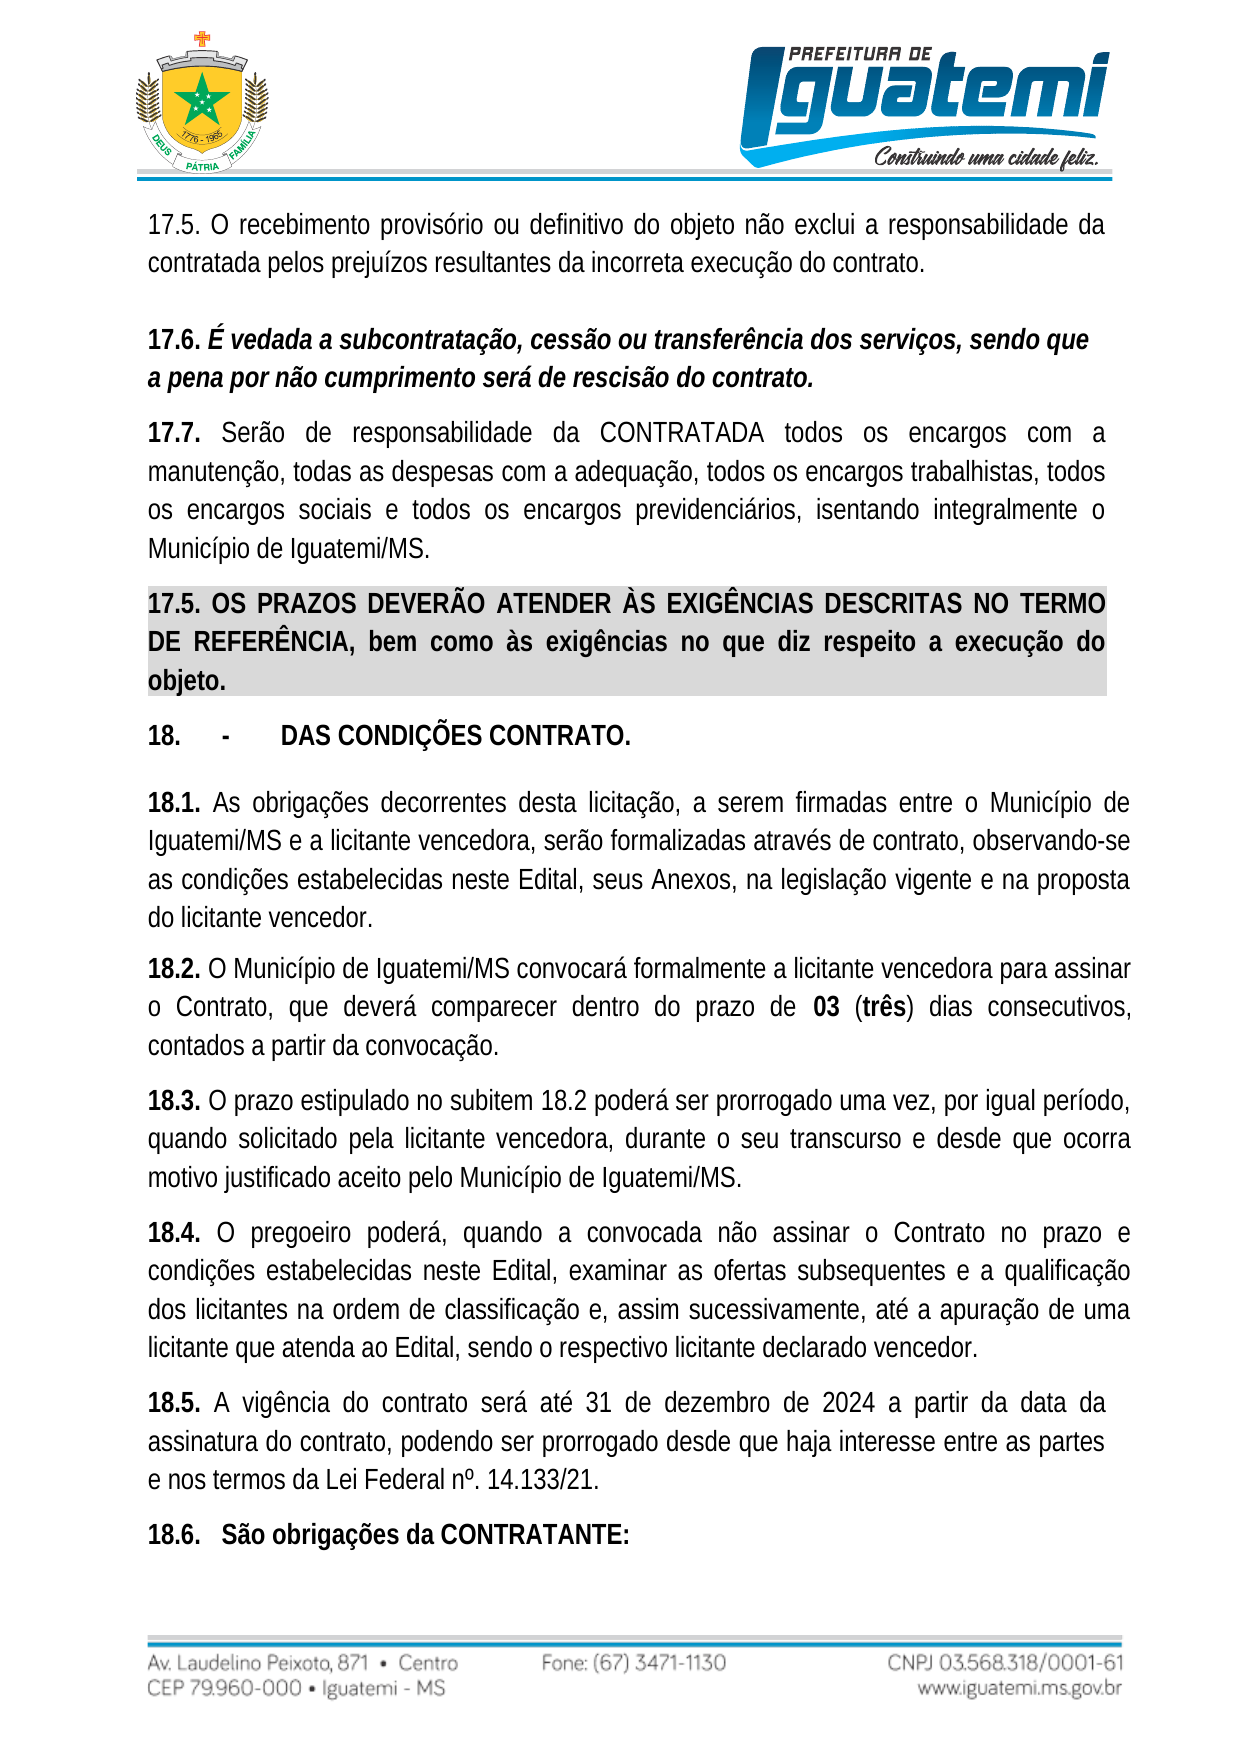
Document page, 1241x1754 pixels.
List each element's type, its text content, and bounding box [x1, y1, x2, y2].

text 18.2. O Município de Iguatemi/MS convocará formalmente a licitante vencedora para assinar o Contrato, que deverá comparecer dentro do prazo de 03 (três) dias consecutivos, contados a partir da convocação. [148, 951, 1133, 1061]
text 18.4. O pregoeiro poderá, quando a convocada não assinar o Contrato no prazo e condições estabelecidas neste Edital, examinar as ofertas subsequentes e a qualificação dos licitantes na ordem de classificação e, assim sucessivamente, até a apuração de uma licitante que atenda ao Edital, sendo o respectivo licitante declarado vencedor. [148, 1215, 1133, 1364]
text 17.5. OS PRAZOS DEVERÃO ATENDER ÀS EXIGÊNCIAS DESCRITAS NO TERMO DE REFERÊNCIA, bem como às exigências no que diz respeito a execução do objeto. [148, 586, 1107, 696]
text 18.3. O prazo estipulado no subitem 18.2 poderá ser prorrogado uma vez, por igual período, quando solicitado pela licitante vencedora, durante o seu transcurso e desde que ocorra motivo justificado aceito pelo Município de Iguatemi/MS. [148, 1083, 1133, 1193]
text 18.1. As obrigações decorrentes desta licitação, a serem firmadas entre o Município de Iguatemi/MS e a licitante vencedora, serão formalizadas através de contrato, observando-se as condições estabelecidas neste Edital, seus Anexos, na legislação vigente e na proposta do licitante vencedor. [148, 785, 1133, 934]
picture [147, 1635, 1125, 1703]
text 18. - DAS CONDIÇÕES CONTRATO. [148, 718, 1107, 751]
list São obrigações da CONTRATANTE: [148, 1517, 1107, 1551]
text 18.5. A vigência do contrato será até 31 de dezembro de 2024 a partir da data da assinatura do contrato, podendo ser prorrogado desde que haja interesse entre as partes e nos termos da Lei Federal nº. 14.133/21. [148, 1386, 1107, 1496]
text 17.5. O recebimento provisório ou definitivo do objeto não exclui a responsabilidade da contratada pelos prejuízos resultantes da incorreta execução do contrato. [148, 207, 1107, 279]
text 17.7. Serão de responsabilidade da CONTRATADA todos os encargos com a manutenção, todas as despesas com a adequação, todos os encargos trabalhistas, todos os encargos sociais e todos os encargos previdenciários, isentando integralmente o Município de Iguatemi/MS. [148, 416, 1107, 564]
text 17.6. É vedada a subcontratação, cessão ou transferência dos serviços, sendo que a pena por não cumprimento será de rescisão do contrato. [148, 322, 1107, 394]
